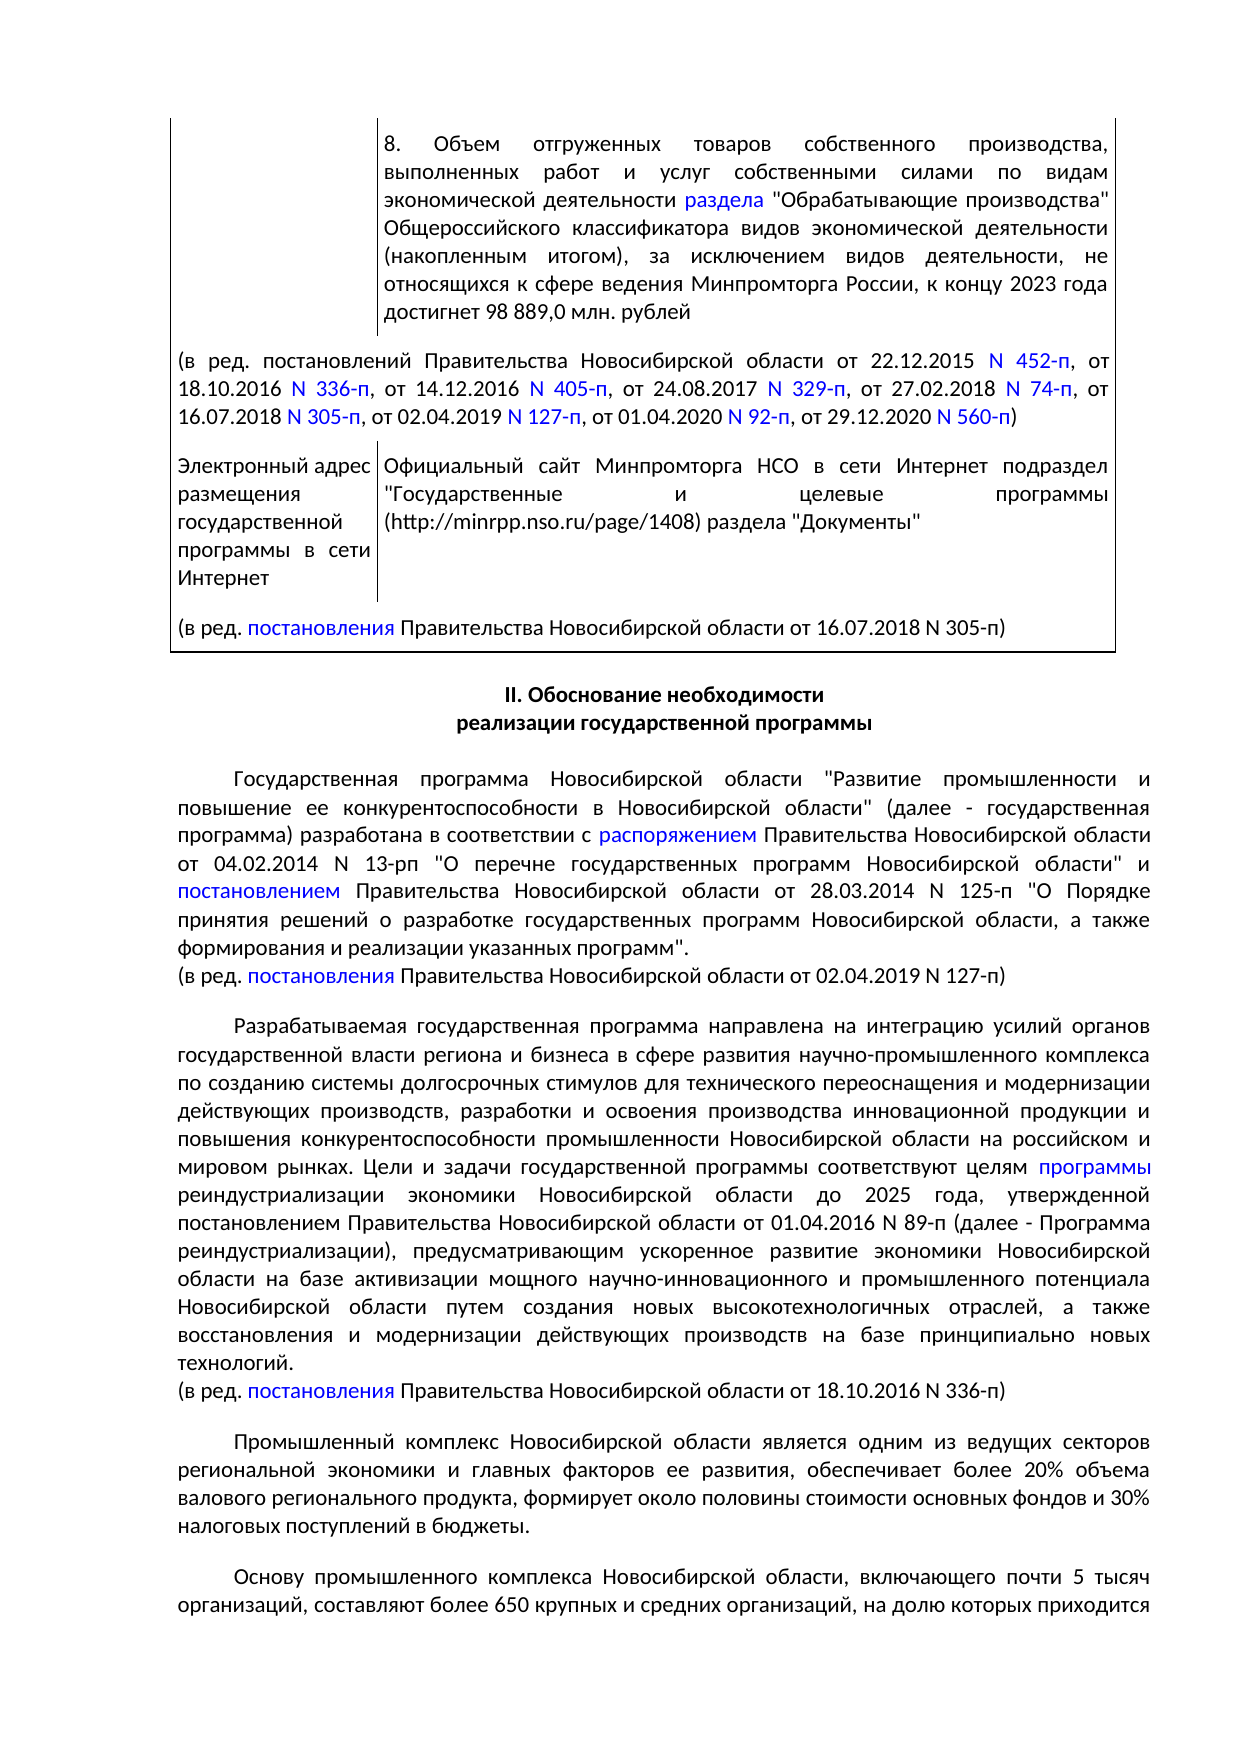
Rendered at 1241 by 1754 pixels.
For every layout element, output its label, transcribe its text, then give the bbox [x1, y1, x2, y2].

text Промышленный комплекс Новосибирской области является одним из ведущих секторов региональной экономики и главных факторов ее развития, обеспечивает более 20% объема валового регионального продукта, формирует около половины стоимости основных фондов и 30% налоговых поступлений в бюджеты. [177, 1427, 1152, 1539]
text Государственная программа Новосибирской области "Развитие промышленности и повышение ее конкурентоспособности в Новосибирской области" (далее - государственная программа) разработана в соответствии с распоряжением Правительства Новосибирской области от 04.02.2014 N 13-рп "О перечне государственных программ Новосибирской области" и постановлением Правительства Новосибирской области от 28.03.2014 N 125-п "О Порядке принятия решений о разработке государственных программ Новосибирской области, а также формирования и реализации указанных программ". [177, 764, 1152, 961]
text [177, 1562, 1152, 1618]
title II. Обоснование необходимости [177, 681, 1152, 708]
text (в ред. постановления Правительства Новосибирской области от 18.10.2016 N 336-п) [177, 1376, 1152, 1404]
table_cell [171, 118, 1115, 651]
text (в ред. постановления Правительства Новосибирской области от 02.04.2019 N 127-п) [177, 961, 1152, 989]
text Разрабатываемая государственная программа направлена на интеграцию усилий органов государственной власти региона и бизнеса в сфере развития научно-промышленного комплекса по созданию системы долгосрочных стимулов для технического переоснащения и модернизации действующих производств, разработки и освоения производства инновационной продукции и повышения конкурентоспособности промышленности Новосибирской области на российском и мировом рынках. Цели и задачи государственной программы соответствуют целям программы реиндустриализации экономики Новосибирской области до 2025 года, утвержденной постановлением Правительства Новосибирской области от 01.04.2016 N 89-п (далее - Программа реиндустриализации), предусматривающим ускоренное развитие экономики Новосибирской области на базе активизации мощного научно-инновационного и промышленного потенциала Новосибирской области путем создания новых высокотехнологичных отраслей, а также восстановления и модернизации действующих производств на базе принципиально новых технологий. [177, 1012, 1152, 1376]
title реализации государственной программы [177, 708, 1152, 737]
